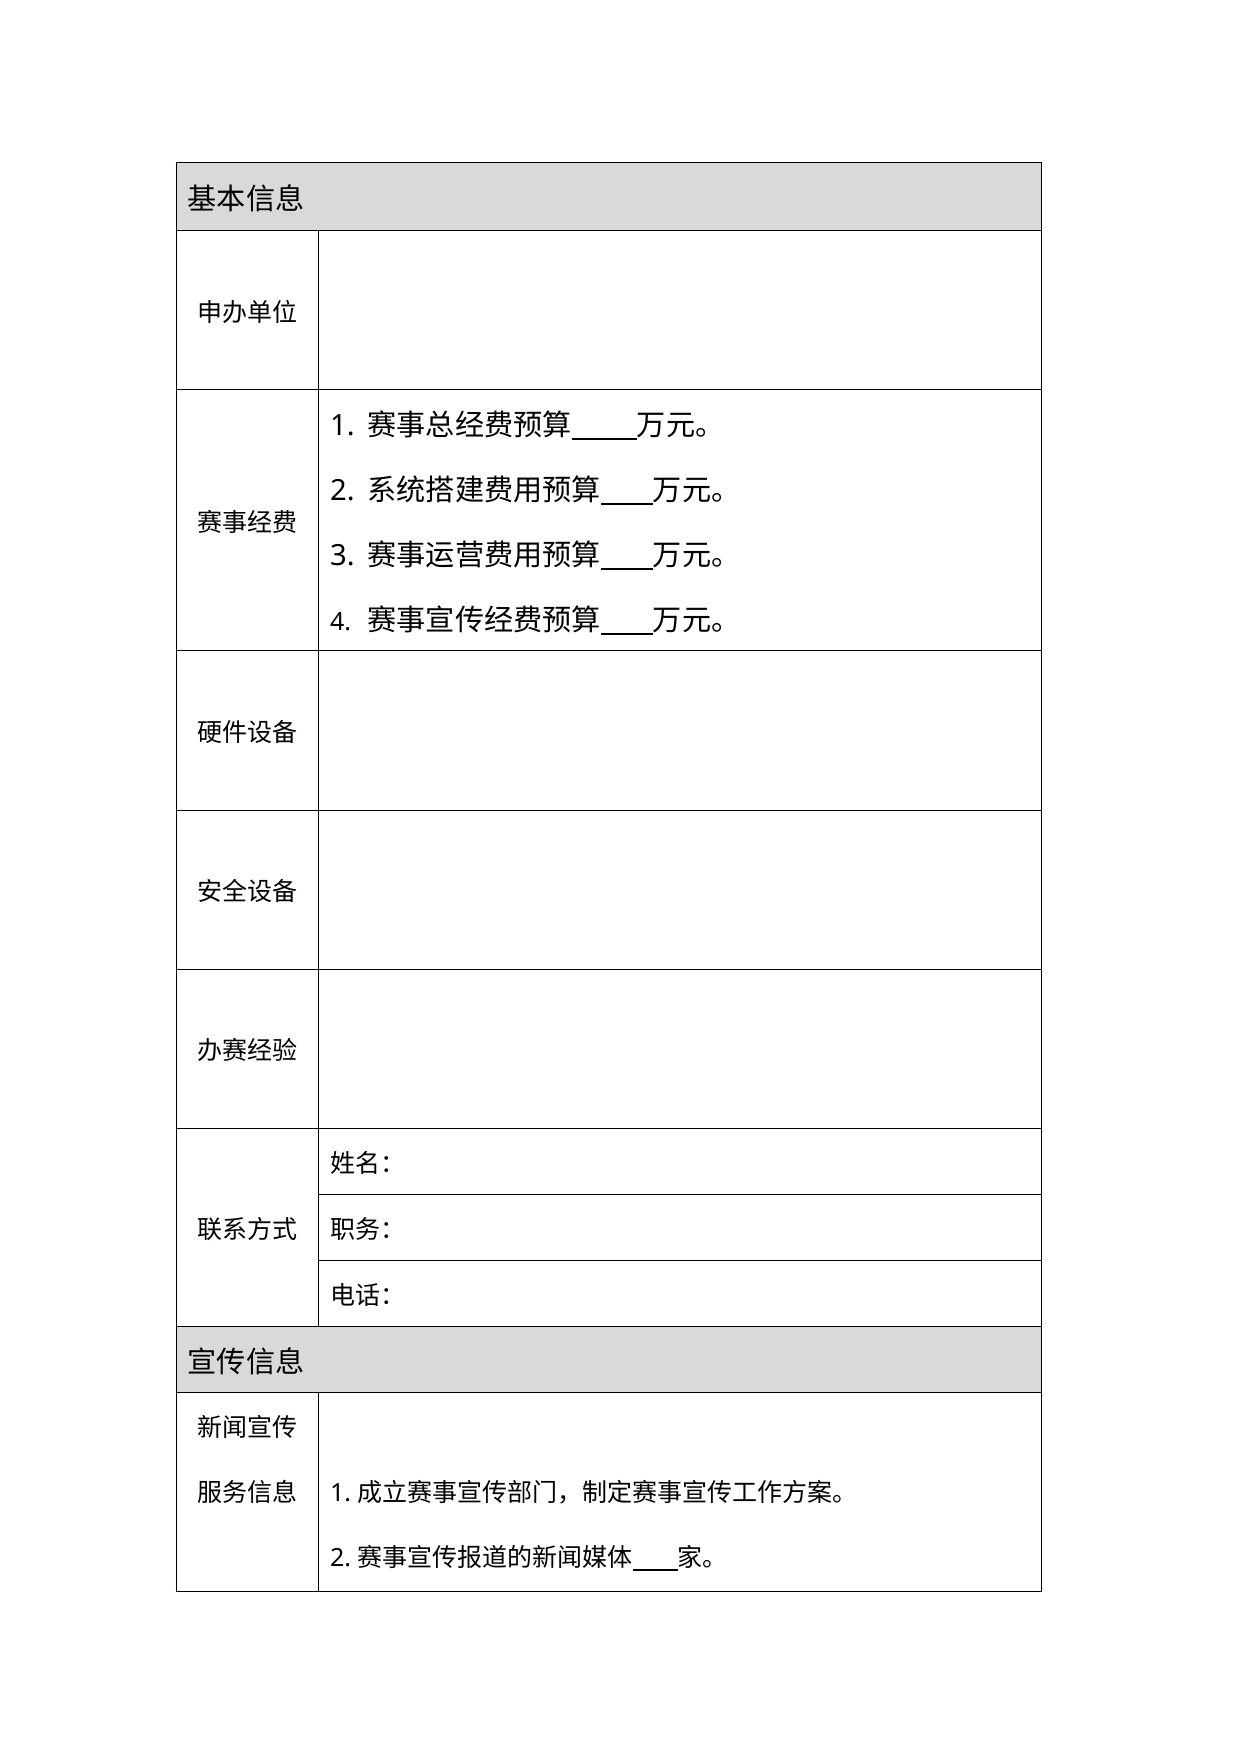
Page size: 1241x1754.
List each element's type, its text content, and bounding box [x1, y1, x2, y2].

table_cell 电话： [319, 1261, 1041, 1326]
table_header 基本信息 [177, 163, 1041, 230]
table_cell 宣传信息 [177, 1327, 1041, 1392]
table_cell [319, 1393, 1041, 1591]
table_cell 申办单位 [177, 231, 318, 389]
table_cell 赛事经费 [177, 390, 318, 650]
table_cell 新闻宣传服务信息 [177, 1393, 318, 1591]
table_cell [319, 231, 1041, 389]
table_cell 硬件设备 [177, 651, 318, 809]
table_cell 安全设备 [177, 811, 318, 969]
table_cell 联系方式 [177, 1129, 318, 1326]
table_cell [319, 811, 1041, 969]
table_cell 职务： [319, 1195, 1041, 1260]
table_cell 办赛经验 [177, 970, 318, 1128]
table_cell [319, 651, 1041, 809]
table_cell 赛事总经费预算 万元。 系统搭建费用预算 万元。 赛事运营费用预算 万元。 赛事宣传经费预算 万元。 [319, 390, 1041, 650]
table_cell 姓名： [319, 1129, 1041, 1194]
table_cell [319, 970, 1041, 1128]
